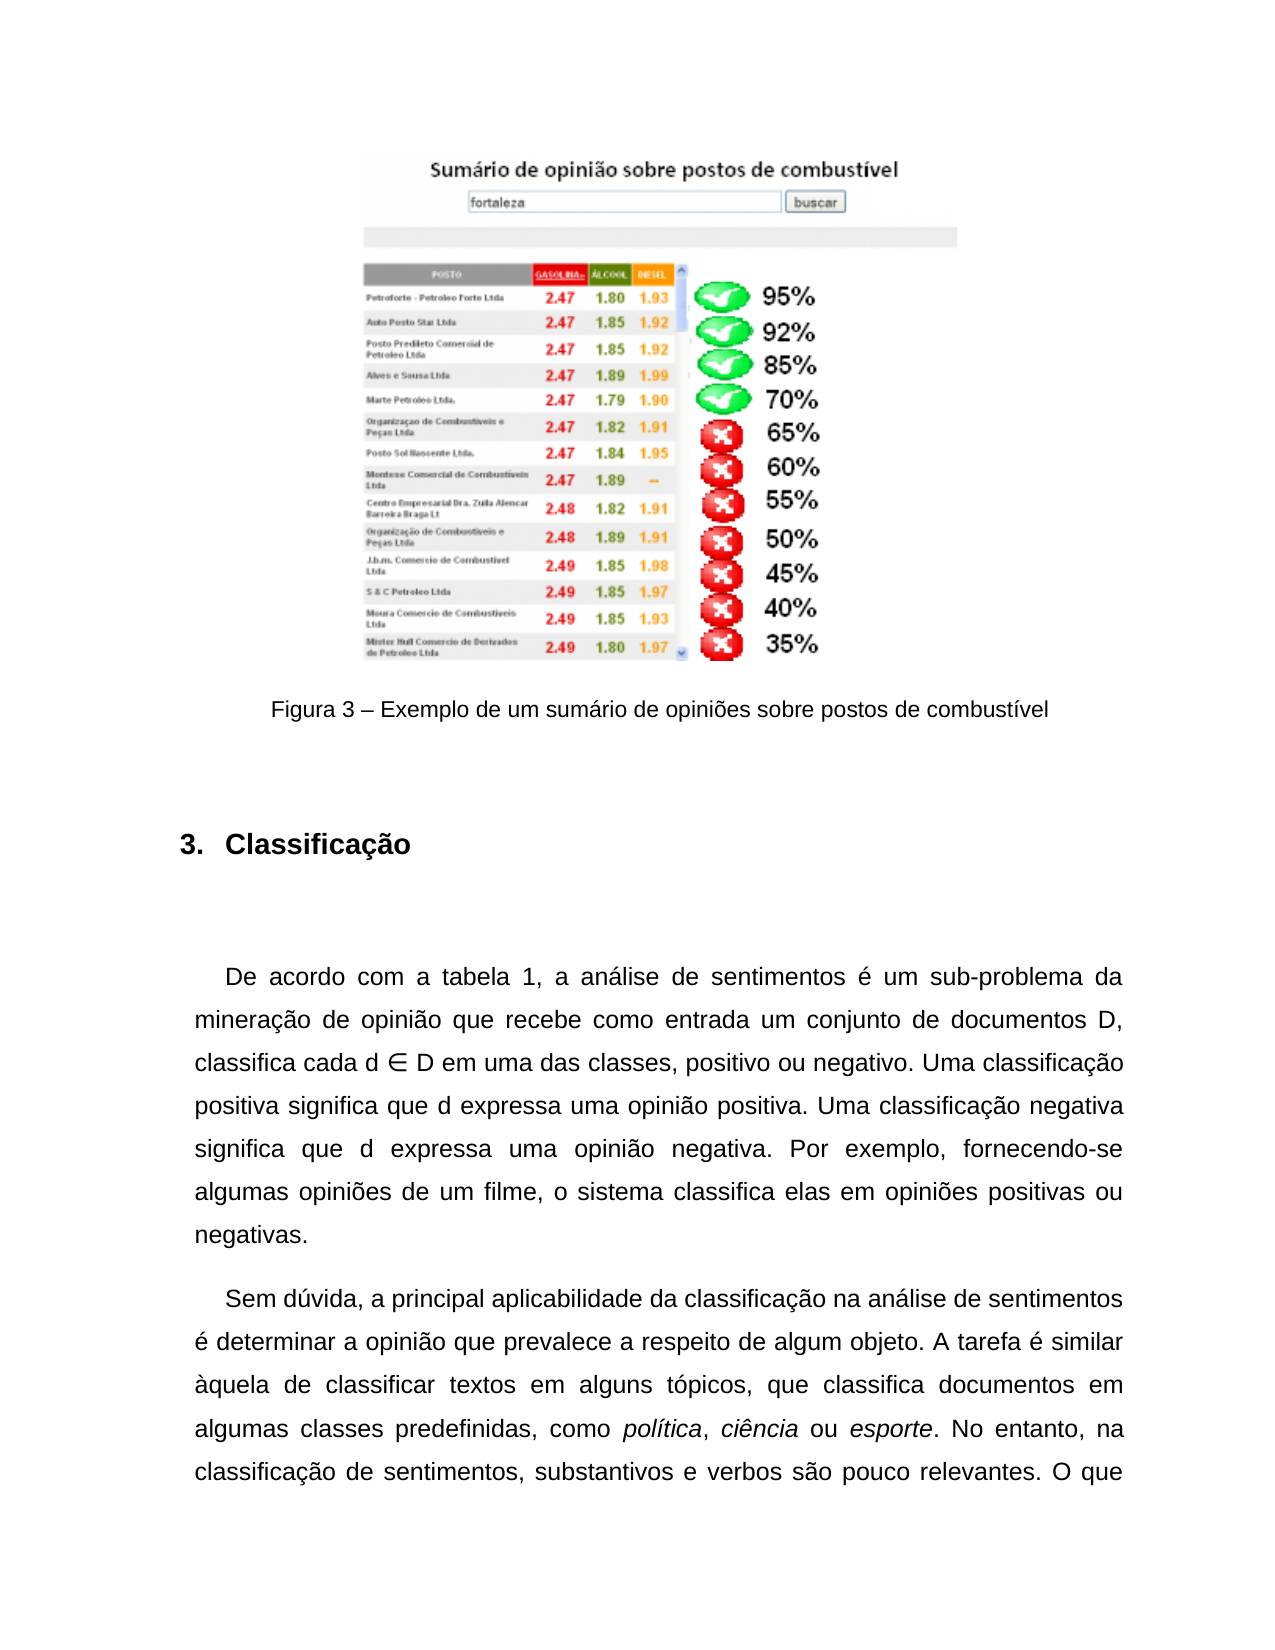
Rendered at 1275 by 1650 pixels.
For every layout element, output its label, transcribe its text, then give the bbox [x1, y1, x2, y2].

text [194, 1284, 1125, 1486]
text Figura 3 – Exemplo de um sumário de opiniões sobre postos de combustível [194, 696, 1125, 722]
picture [360, 150, 959, 661]
text De acordo com a tabela 1, a análise de sentimentos é um sub-problema da mineração de opinião que recebe como entrada um conjunto de documentos D, classifica cada d ∈ D em uma das classes, positivo ou negativo. Uma classificação positiva significa que d expressa uma opinião positiva. Uma classificação negativa significa que d expressa uma opinião negativa. Por exemplo, fornecendo-se algumas opiniões de um filme, o sistema classifica elas em opiniões positivas ou negativas. [194, 962, 1125, 1249]
list Classificação [179, 827, 1125, 861]
